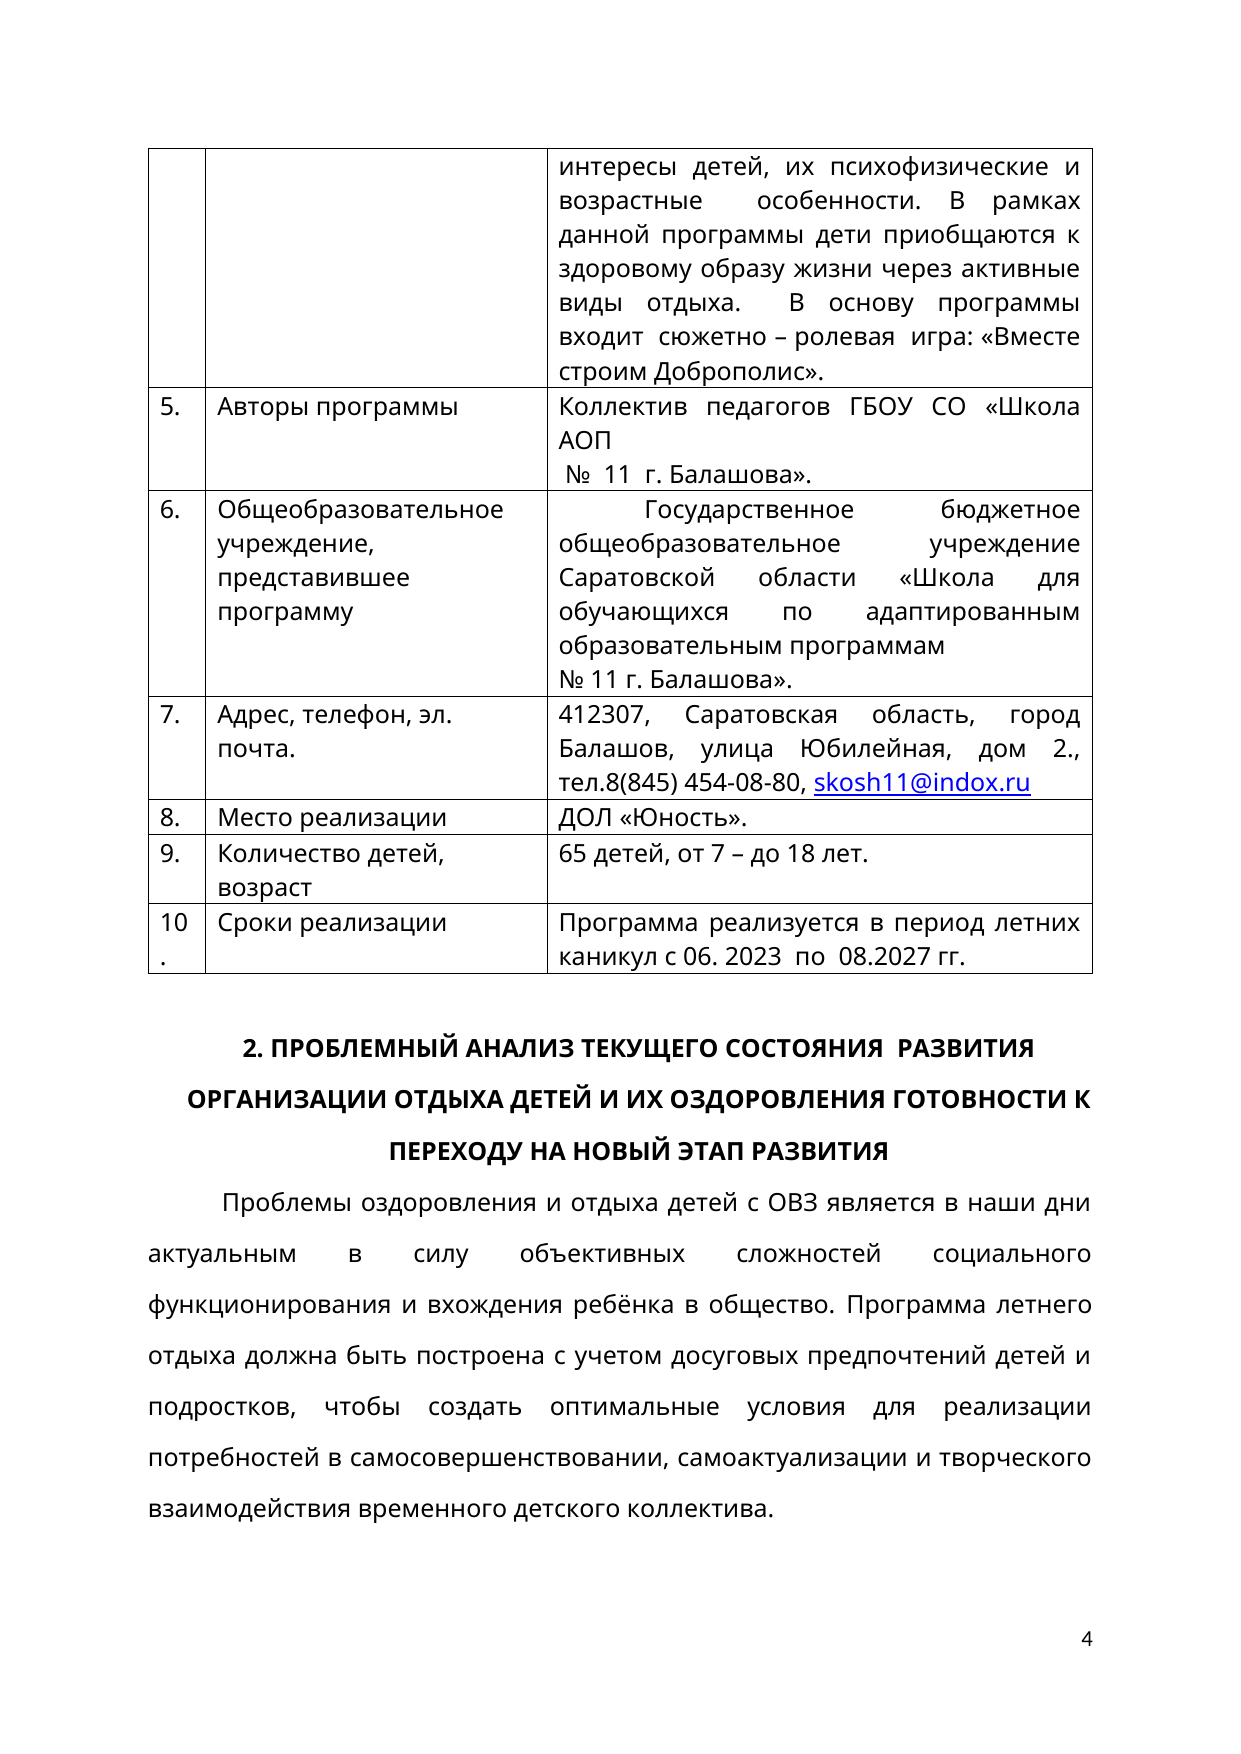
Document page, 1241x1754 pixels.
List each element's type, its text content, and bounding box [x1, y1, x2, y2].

table_cell 8. [149, 800, 205, 834]
table_cell 4. [149, 149, 205, 387]
table_cell Место реализации [206, 800, 547, 834]
table_cell Авторы программы [206, 388, 547, 490]
table_cell Сроки реализации [206, 904, 547, 972]
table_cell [548, 149, 1092, 387]
table_cell ДОЛ «Юность». [548, 800, 1092, 834]
table_cell 10. [149, 904, 205, 972]
table_cell 9. [149, 835, 205, 903]
table_cell Общеобразовательное учреждение, представившее программу [206, 491, 547, 696]
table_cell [206, 149, 547, 387]
table_cell Адрес, телефон, эл. почта. [206, 697, 547, 799]
table_cell 5. [149, 388, 205, 490]
table_cell Количество детей, возраст [206, 835, 547, 903]
table_cell Государственное бюджетное общеобразовательное учреждение Саратовской области «Школа для обучающихся по адаптированным образовательным программам № 11 г. Балашова». [548, 491, 1092, 696]
table_cell Коллектив педагогов ГБОУ СО «Школа АОП № 11 г. Балашова». [548, 388, 1092, 490]
table_cell 7. [149, 697, 205, 799]
text 2. ПРОБЛЕМНЫЙ АНАЛИЗ ТЕКУЩЕГО СОСТОЯНИЯ РАЗВИТИЯ ОРГАНИЗАЦИИ ОТДЫХА ДЕТЕЙ И ИХ ОЗДОРОВЛЕНИЯ ГОТОВНОСТИ К ПЕРЕХОДУ НА НОВЫЙ ЭТАП РАЗВИТИЯ [185, 1031, 1092, 1167]
table_cell 6. [149, 491, 205, 696]
table_cell Программа реализуется в период летних каникул с 06. 2023 по 08.2027 гг. [548, 904, 1092, 972]
table_cell 412307, Саратовская область, город Балашов, улица Юбилейная, дом 2., тел.8(845) 454-08-80, skosh11@indox.ru [548, 697, 1092, 799]
text Проблемы оздоровления и отдыха детей с ОВЗ является в наши дни актуальным в силу объективных сложностей социального функционирования и вхождения ребёнка в общество. Программа летнего отдыха должна быть построена с учетом досуговых предпочтений детей и подростков, чтобы создать оптимальные условия для реализации потребностей в самосовершенствовании, самоактуализации и творческого взаимодействия временного детского коллектива. [148, 1184, 1092, 1524]
table_cell 65 детей, от 7 – до 18 лет. [548, 835, 1092, 903]
